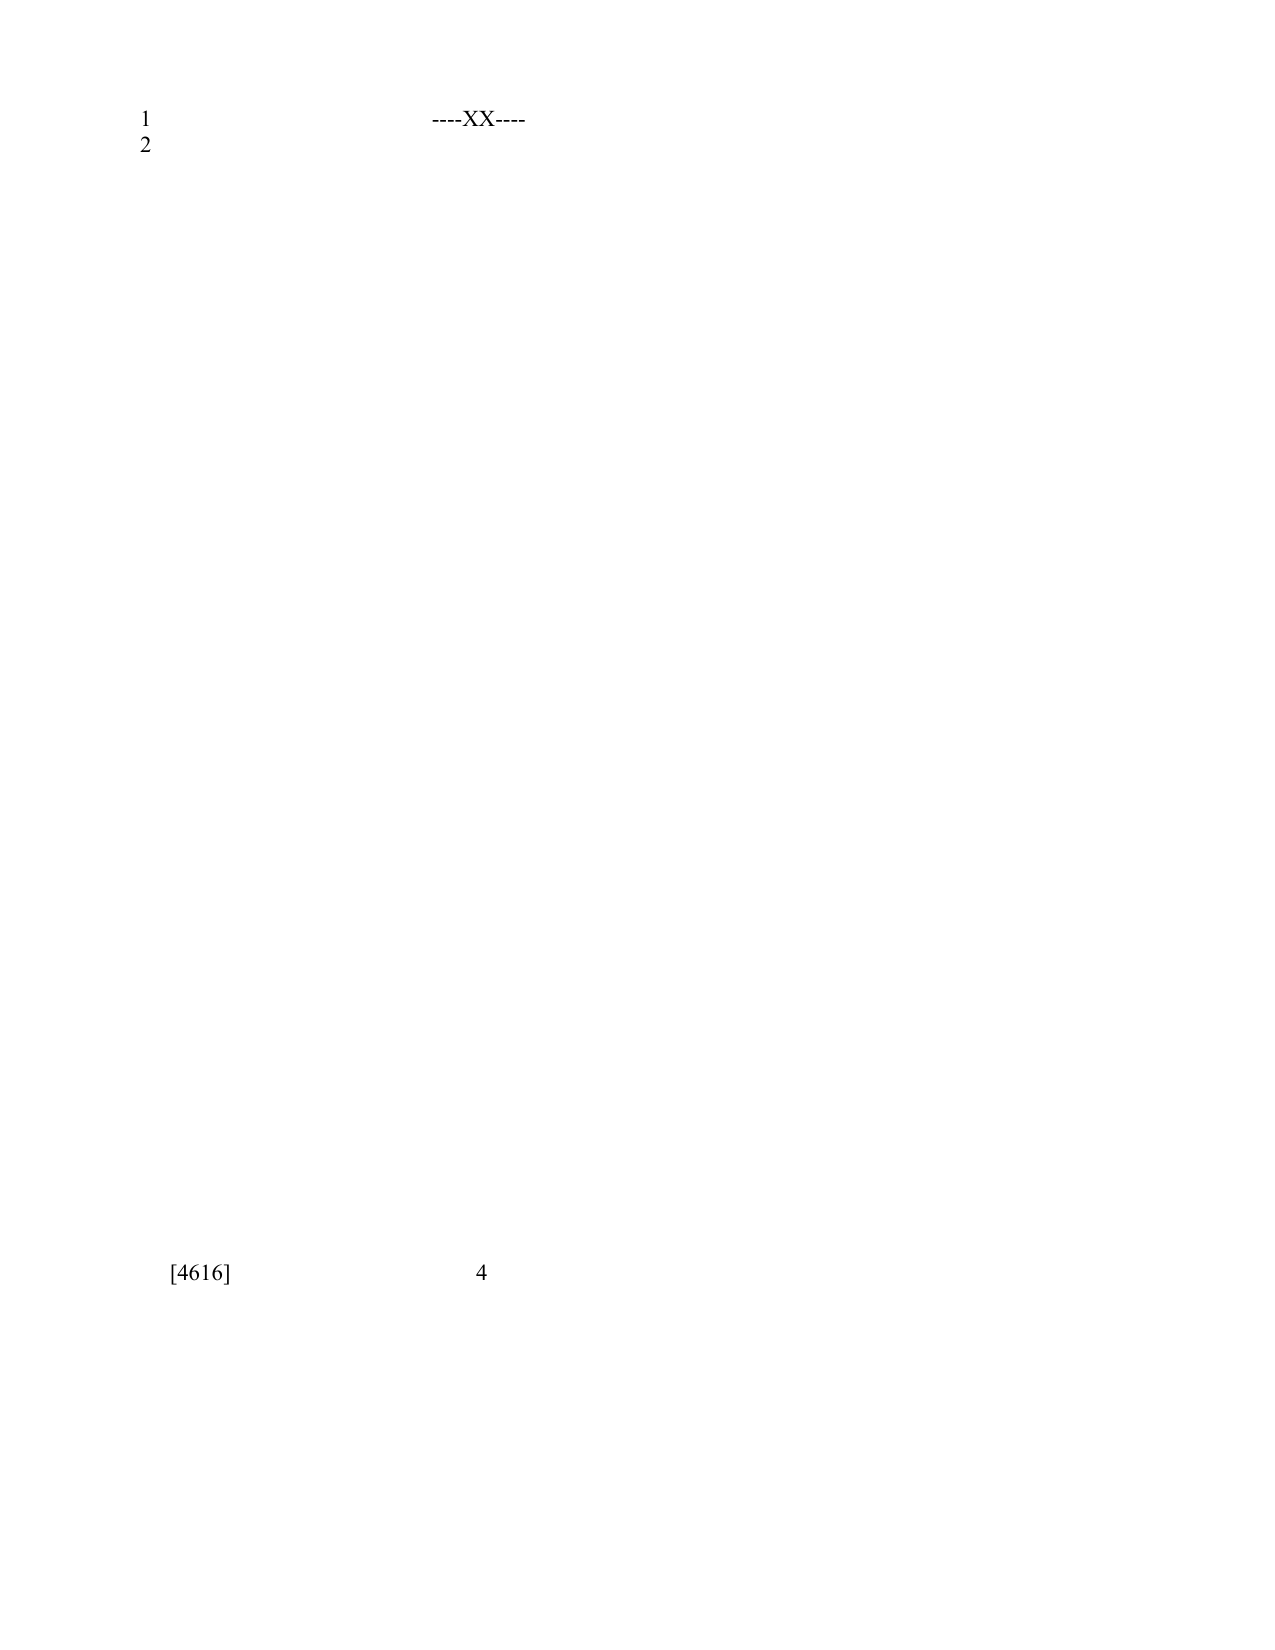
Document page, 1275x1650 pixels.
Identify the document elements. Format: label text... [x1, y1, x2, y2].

text ----XX---- [169, 105, 787, 131]
